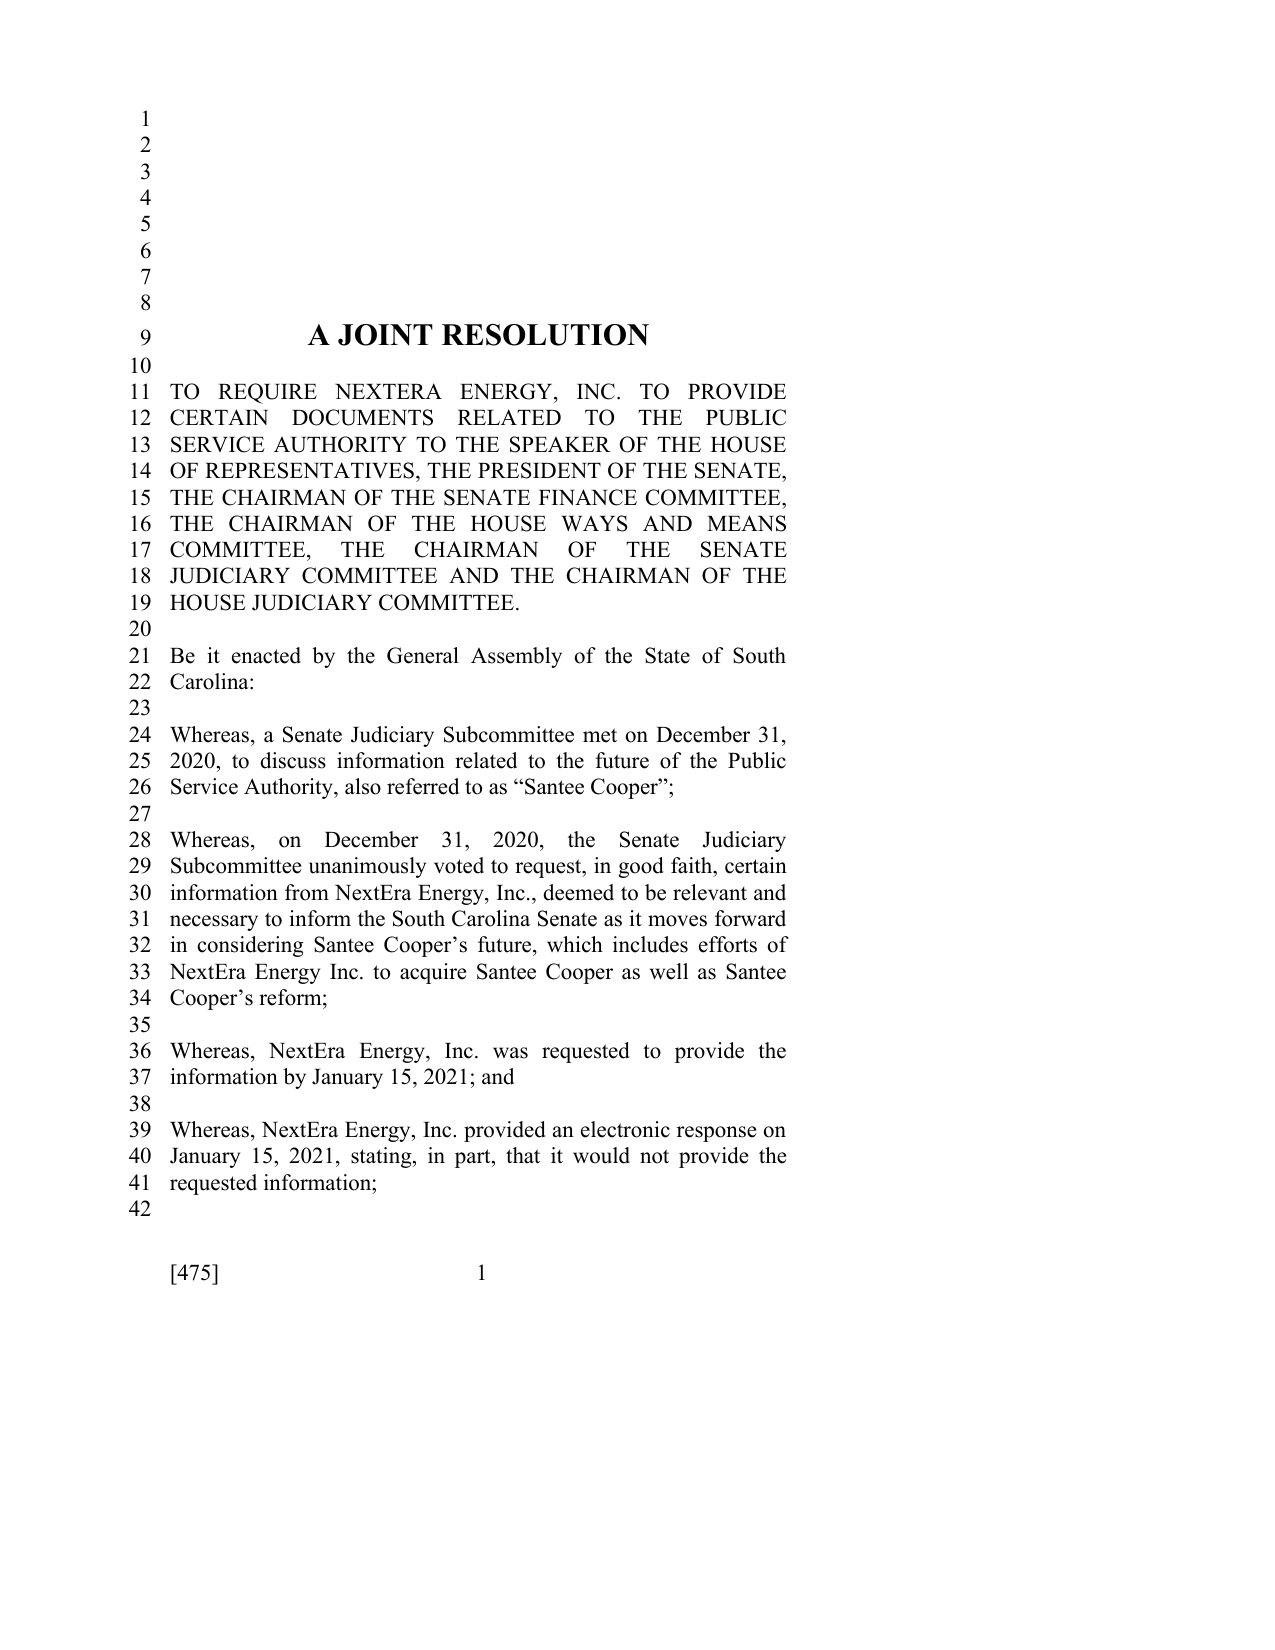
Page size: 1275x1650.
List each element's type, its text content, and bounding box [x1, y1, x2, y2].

text Whereas, on December 31, 2020, the Senate Judiciary Subcommittee unanimously voted to request, in good faith, certain information from NextEra Energy, Inc., deemed to be relevant and necessary to inform the South Carolina Senate as it moves forward in considering Santee Cooper’s future, which includes efforts of NextEra Energy Inc. to acquire Santee Cooper as well as Santee Cooper’s reform; [169, 826, 787, 1011]
text Whereas, a Senate Judiciary Subcommittee met on December 31, 2020, to discuss information related to the future of the Public Service Authority, also referred to as “Santee Cooper”; [169, 721, 787, 800]
text Be it enacted by the General Assembly of the State of South Carolina: [169, 642, 787, 694]
text Whereas, NextEra Energy, Inc. provided an electronic response on January 15, 2021, stating, in part, that it would not provide the requested information; [169, 1116, 787, 1195]
text TO REQUIRE NEXTERA ENERGY, INC. TO PROVIDE CERTAIN DOCUMENTS RELATED TO THE PUBLIC SERVICE AUTHORITY TO THE SPEAKER OF THE HOUSE OF REPRESENTATIVES, THE PRESIDENT OF THE SENATE, THE CHAIRMAN OF THE SENATE FINANCE COMMITTEE, THE CHAIRMAN OF THE HOUSE WAYS AND MEANS COMMITTEE, THE CHAIRMAN OF THE SENATE JUDICIARY COMMITTEE AND THE CHAIRMAN OF THE HOUSE JUDICIARY COMMITTEE. [169, 378, 787, 615]
text Whereas, NextEra Energy, Inc. was requested to provide the information by January 15, 2021; and [169, 1037, 787, 1090]
text A JOINT RESOLUTION [169, 316, 787, 352]
